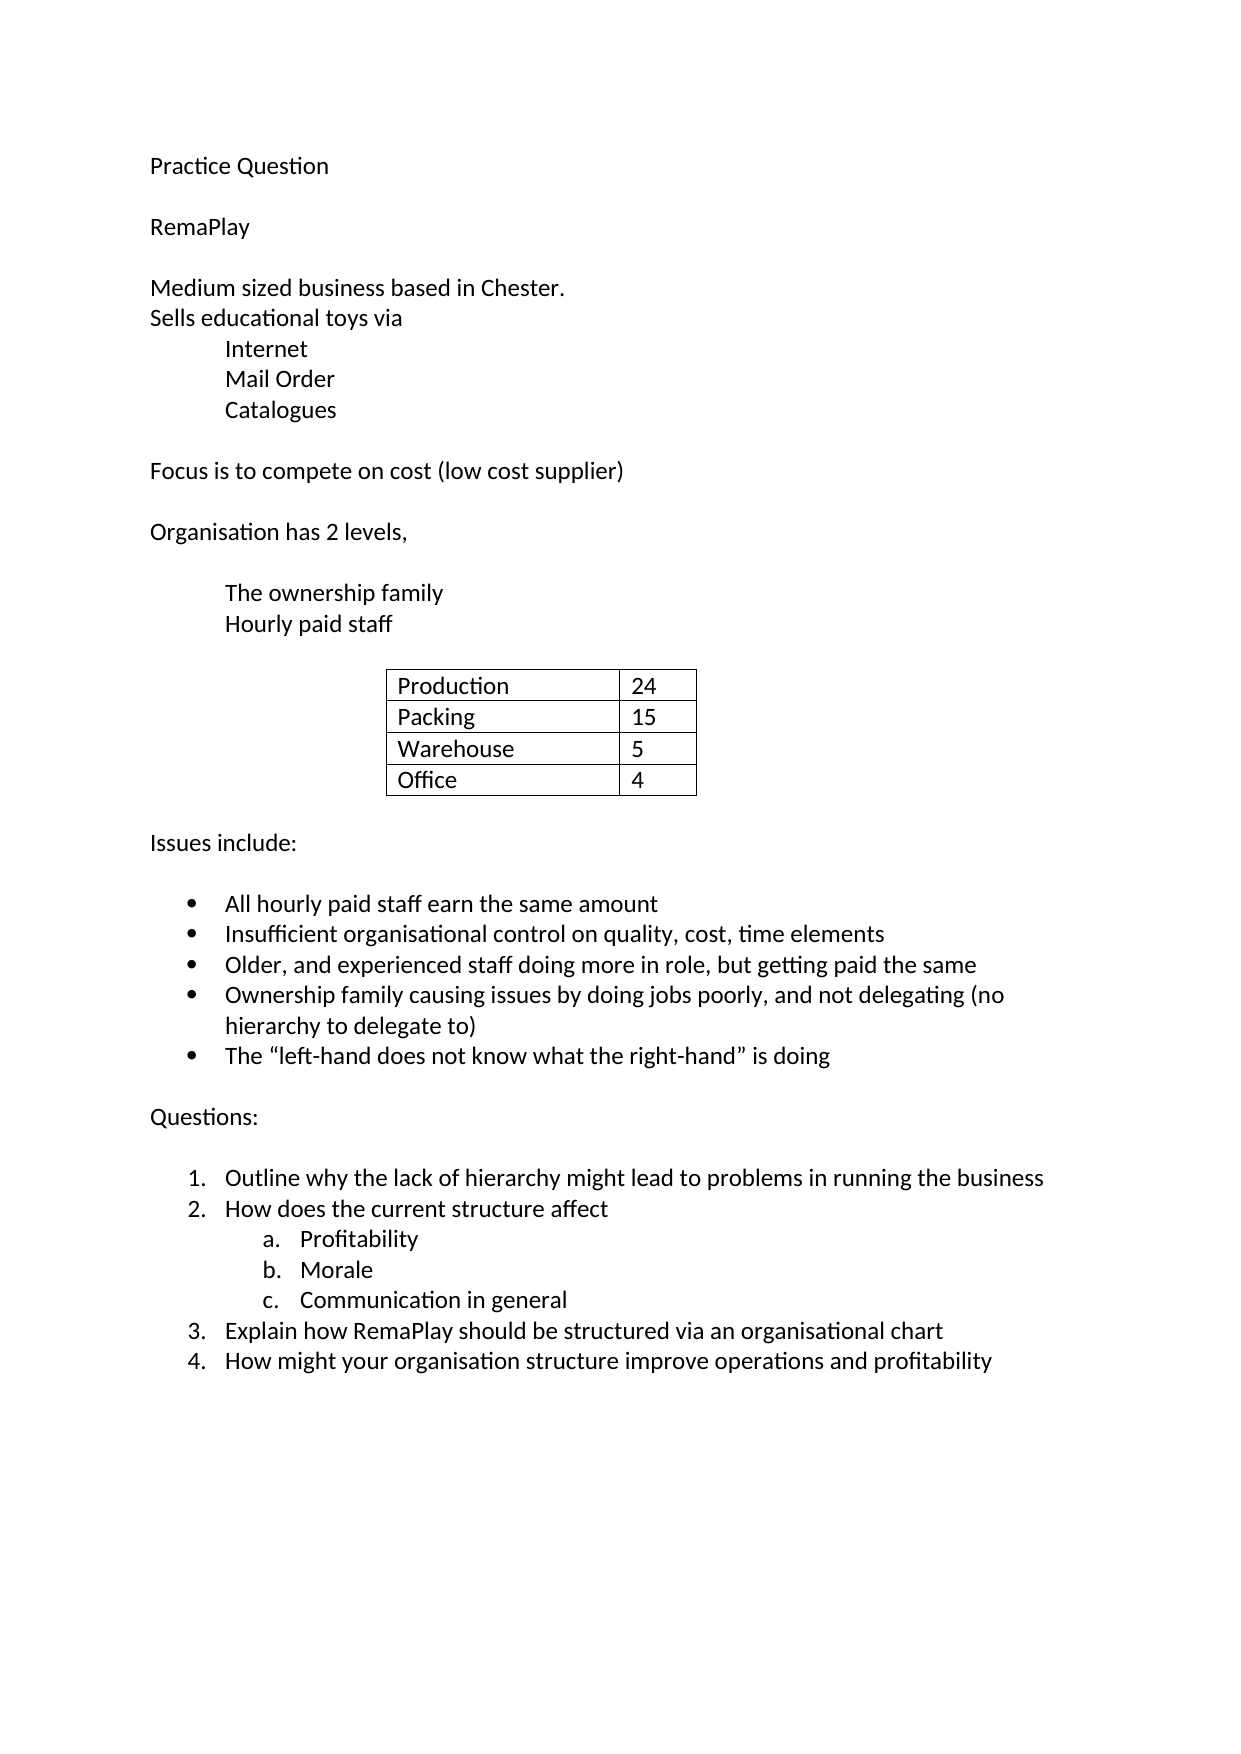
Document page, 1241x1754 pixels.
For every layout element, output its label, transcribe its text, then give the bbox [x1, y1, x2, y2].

list The “left-hand does not know what the right-hand” is doing [187, 1040, 1090, 1071]
list Insufficient organisational control on quality, cost, time elements [187, 918, 1090, 949]
text RemaPlay [150, 211, 1090, 242]
list Communication in general [262, 1284, 1090, 1315]
text Internet [150, 333, 1090, 364]
table_header 24 [620, 670, 696, 700]
table_header Production [387, 670, 619, 700]
table_cell Warehouse [387, 733, 619, 763]
list Ownership family causing issues by doing jobs poorly, and not delegating (no hierarchy to delegate to) [187, 979, 1090, 1040]
text Sells educational toys via [150, 303, 1090, 333]
table_cell Office [387, 765, 619, 795]
text Catalogues [150, 394, 1090, 425]
text Questions: [150, 1101, 1090, 1132]
text Hourly paid staff [225, 608, 1090, 638]
text Medium sized business based in Chester. [150, 272, 1090, 303]
list Outline why the lack of hierarchy might lead to problems in running the business [187, 1162, 1090, 1193]
table_cell 5 [620, 733, 696, 763]
text Issues include: [150, 827, 1090, 857]
text Mail Order [150, 364, 1090, 394]
list All hourly paid staff earn the same amount [187, 888, 1090, 918]
list Morale [262, 1254, 1090, 1284]
list How might your organisation structure improve operations and profitability [187, 1346, 1090, 1376]
text Focus is to compete on cost (low cost supplier) [150, 455, 1090, 486]
list Profitability [262, 1223, 1090, 1254]
text The ownership family [225, 577, 1090, 608]
list How does the current structure affect [187, 1193, 1090, 1223]
table_cell 15 [620, 701, 696, 732]
text Organisation has 2 levels, [150, 516, 1090, 547]
table_cell Packing [387, 701, 619, 732]
list Older, and experienced staff doing more in role, but getting paid the same [187, 949, 1090, 979]
table_cell 4 [620, 765, 696, 795]
text Practice Question [150, 150, 1090, 181]
list Explain how RemaPlay should be structured via an organisational chart [187, 1315, 1090, 1346]
